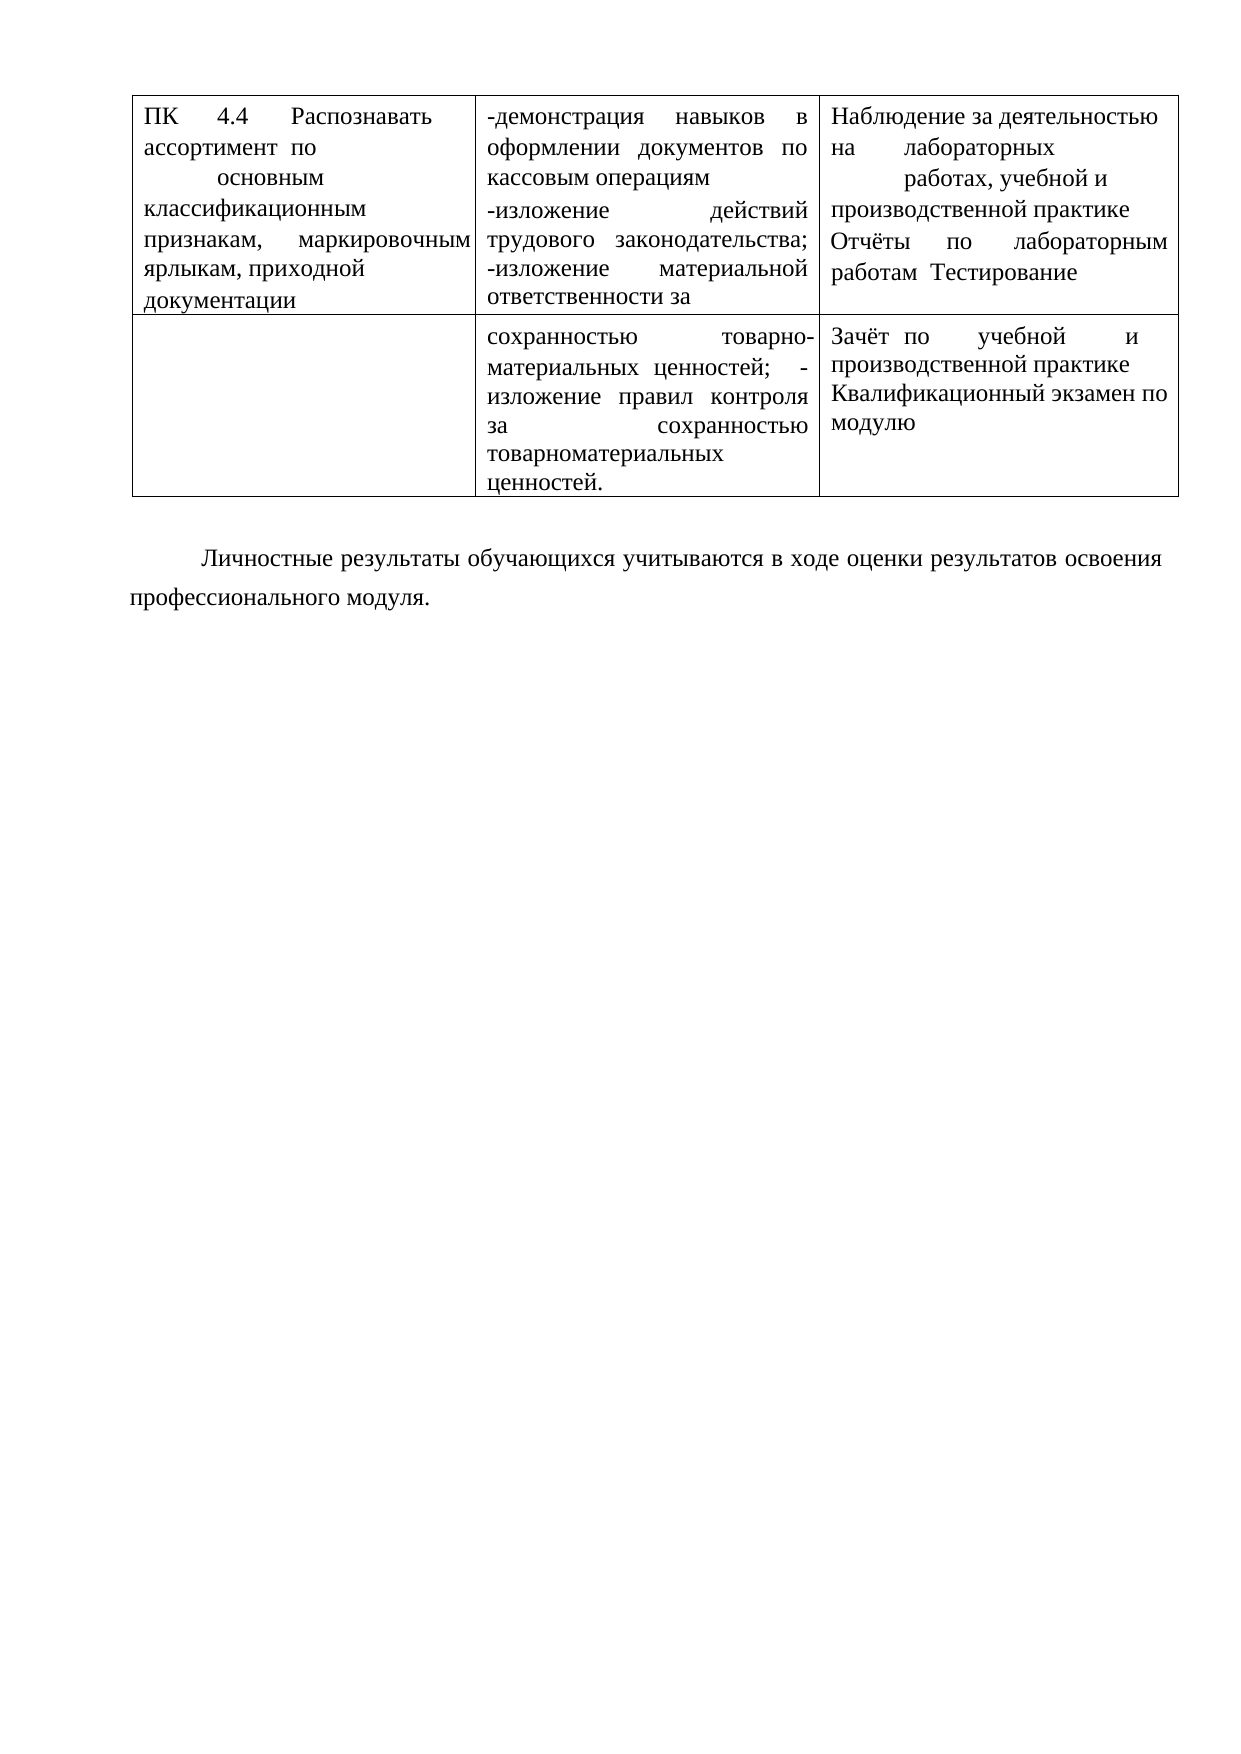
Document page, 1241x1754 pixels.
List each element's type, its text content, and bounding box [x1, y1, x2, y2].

table_cell Наблюдение за деятельностью на лабораторных работах, учебной и производственной практике Отчёты по лабораторным работам Тестирование [820, 96, 1178, 314]
table_cell ПК 4.4 Распознавать ассортимент по основным классификационным признакам, маркировочным ярлыкам, приходной документации [133, 96, 475, 314]
table_cell сохранностью товарно- материальных ценностей; -изложение правил контроля за сохранностью товарноматериальных ценностей. [476, 315, 819, 496]
table_cell [133, 315, 475, 496]
table_cell -демонстрация навыков в оформлении документов по кассовым операциям -изложение действий трудового законодательства; -изложение материальной ответственности за [476, 96, 819, 314]
table_cell Зачёт по учебной и производственной практике Квалификационный экзамен по модулю [820, 315, 1178, 496]
text Личностные результаты обучающихся учитываются в ходе оценки результатов освоения профессионального модуля. [129, 543, 1163, 611]
